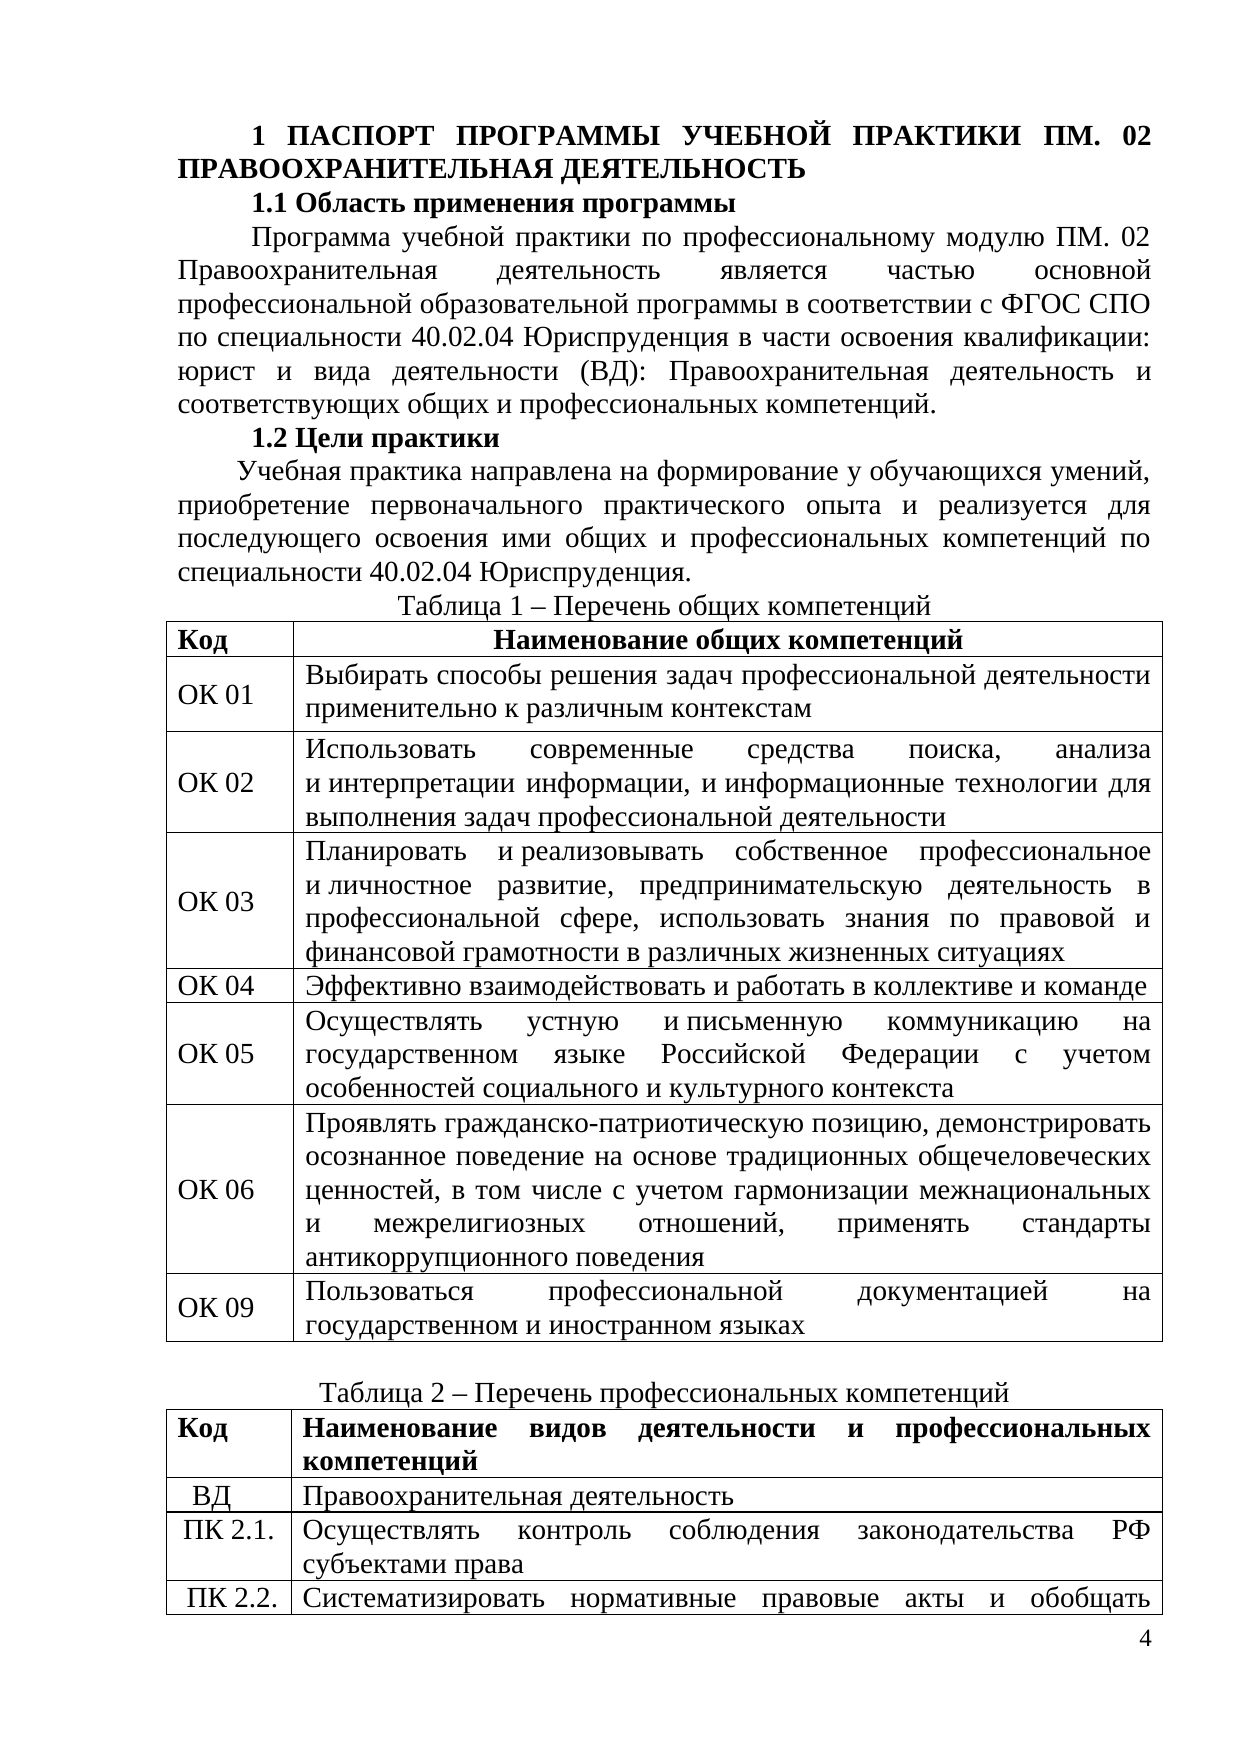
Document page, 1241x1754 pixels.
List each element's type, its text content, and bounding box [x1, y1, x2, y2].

table_cell Проявлять гражданско-патриотическую позицию, демонстрировать осознанное поведение на основе традиционных общечеловеческих ценностей, в том числе с учетом гармонизации межнациональных и межрелигиозных отношений, применять стандарты антикоррупционного поведения [294, 1105, 1162, 1272]
table_cell ПК 2.1. [167, 1513, 291, 1579]
table_cell ОК 01 [167, 657, 293, 731]
table_cell ОК 09 [167, 1274, 293, 1341]
text Таблица 1 – Перечень общих компетенций [177, 588, 1152, 621]
text 1.1 Область применения программы [177, 185, 1152, 219]
table_header Код [167, 622, 293, 656]
table_cell ОК 06 [167, 1105, 293, 1272]
table_header Наименование видов деятельности и профессиональных компетенций [292, 1410, 1162, 1477]
text Таблица 2 – Перечень профессиональных компетенций [177, 1375, 1152, 1409]
text 1.2 Цели практики [177, 420, 1152, 453]
table_cell ОК 03 [167, 833, 293, 967]
table_header Наименование общих компетенций [294, 622, 1162, 656]
table_cell ПК 2.2. [167, 1581, 291, 1614]
text Программа учебной практики по профессиональному модулю ПМ. 02 Правоохранительная деятельность является частью основной профессиональной образовательной программы в соответствии с ФГОС СПО по специальности 40.02.04 Юриспруденция в части освоения квалификации: юрист и вида деятельности (ВД): Правоохранительная деятельность и соответствующих общих и профессиональных компетенций. [177, 219, 1152, 420]
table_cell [292, 1581, 1162, 1614]
table_cell ОК 02 [167, 732, 293, 832]
text Учебная практика направлена на формирование у обучающихся умений, приобретение первоначального практического опыта и реализуется для последующего освоения ими общих и профессиональных компетенций по специальности 40.02.04 Юриспруденция. [177, 453, 1152, 588]
table_header Код [167, 1410, 291, 1477]
text 1 ПАСПОРТ ПРОГРАММЫ УЧЕБНОЙ ПРАКТИКИ ПМ. 02 ПРАВООХРАНИТЕЛЬНАЯ ДЕЯТЕЛЬНОСТЬ [177, 118, 1152, 185]
table_cell Осуществлять устную и письменную коммуникацию на государственном языке Российской Федерации с учетом особенностей социального и культурного контекста [294, 1003, 1162, 1104]
table_cell Правоохранительная деятельность [292, 1478, 1162, 1511]
table_cell ВД [167, 1478, 291, 1511]
table_cell ОК 05 [167, 1003, 293, 1104]
table_cell Эффективно взаимодействовать и работать в коллективе и команде [294, 969, 1162, 1002]
table_cell ОК 04 [167, 969, 293, 1002]
table_cell Пользоваться профессиональной документацией на государственном и иностранном языках [294, 1274, 1162, 1341]
table_cell Выбирать способы решения задач профессиональной деятельности применительно к различным контекстам [294, 657, 1162, 731]
table_cell Осуществлять контроль соблюдения законодательства РФ субъектами права [292, 1513, 1162, 1579]
table_cell Использовать современные средства поиска, анализа и интерпретации информации, и информационные технологии для выполнения задач профессиональной деятельности [294, 732, 1162, 832]
table_cell Планировать и реализовывать собственное профессиональное и личностное развитие, предпринимательскую деятельность в профессиональной сфере, использовать знания по правовой и финансовой грамотности в различных жизненных ситуациях [294, 833, 1162, 967]
